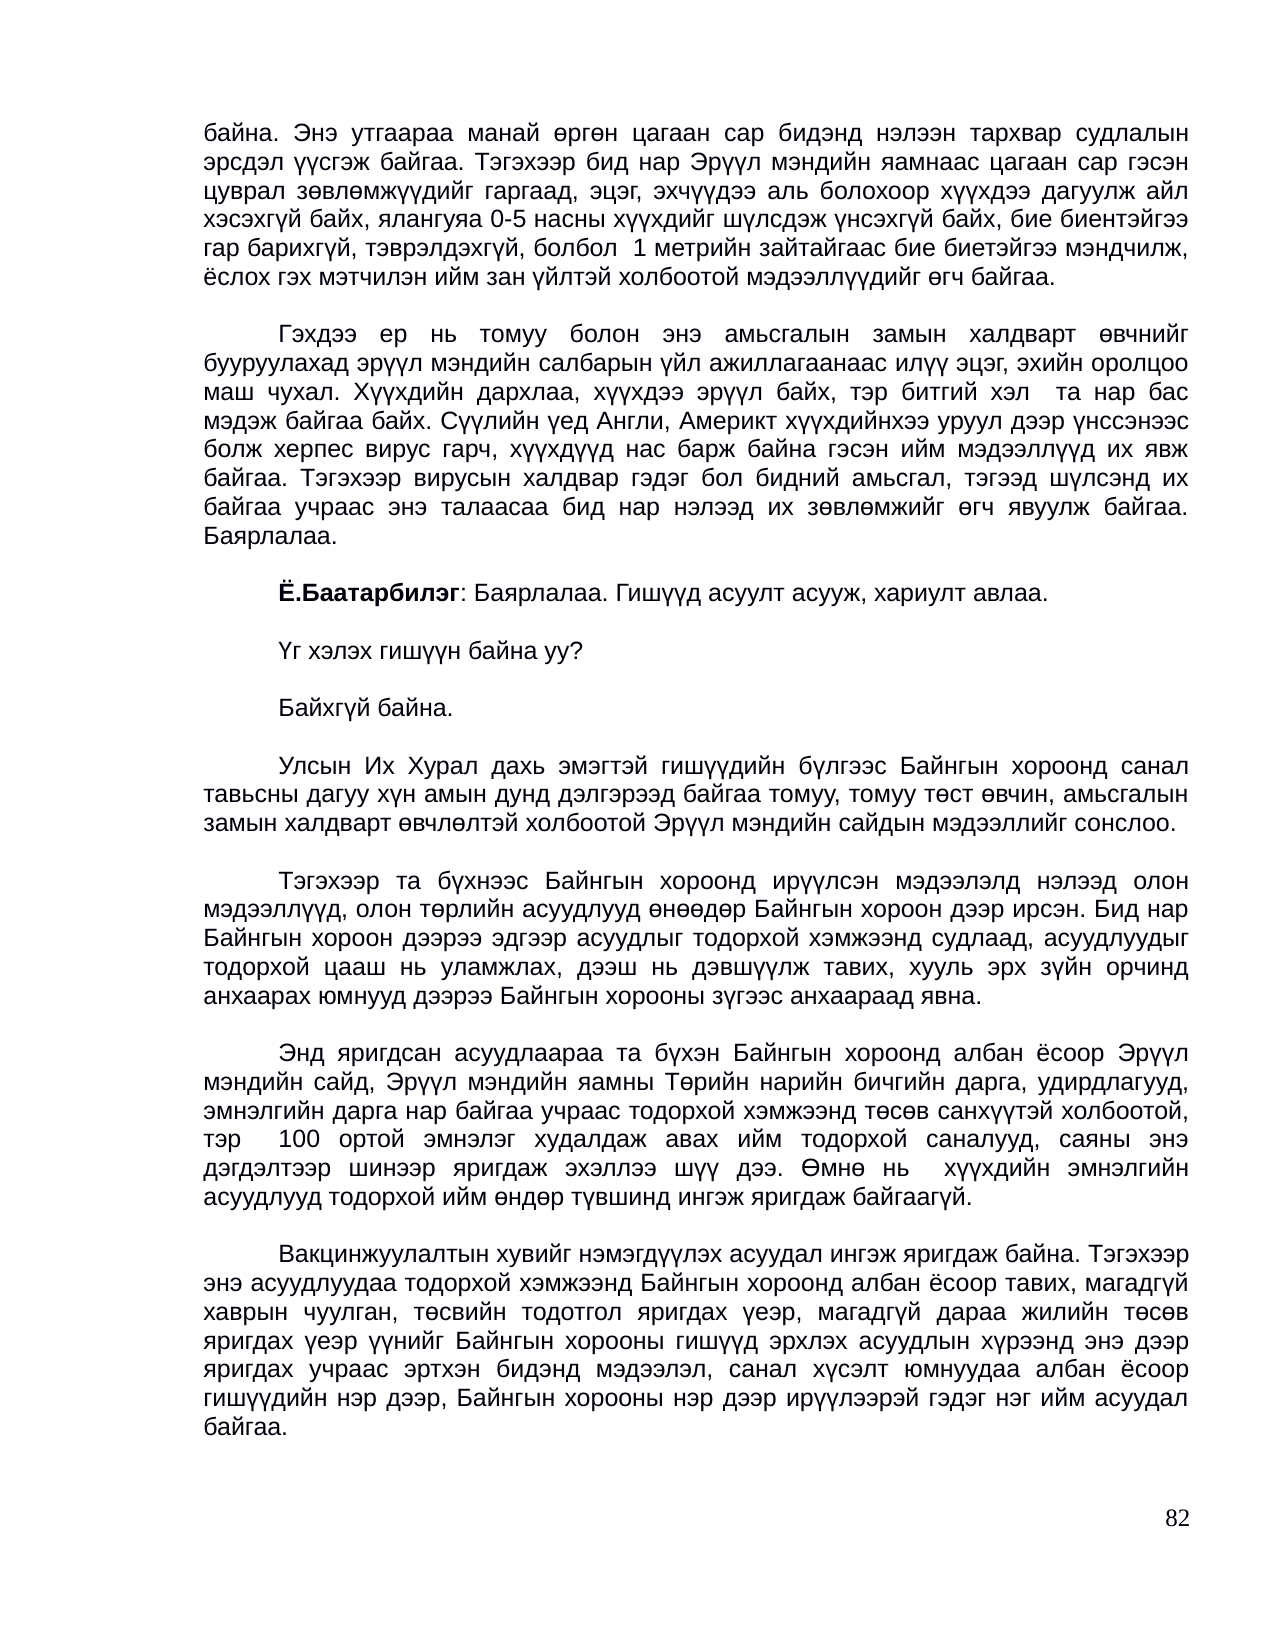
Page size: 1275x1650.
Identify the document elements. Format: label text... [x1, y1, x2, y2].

text Үг хэлэх гишүүн байна уу? [203, 636, 1190, 664]
text Ё.Баатарбилэг: Баярлалаа. Гишүүд асуулт асууж, хариулт авлаа. [203, 578, 1190, 607]
text Гэхдээ ер нь томуу болон энэ амьсгалын замын халдварт өвчнийг бууруулахад эрүүл мэндийн салбарын үйл ажиллагаанаас илүү эцэг, эхийн оролцоо маш чухал. Хүүхдийн дархлаа, хүүхдээ эрүүл байх, тэр битгий хэл та нар бас мэдэж байгаа байх. Сүүлийн үед Англи, Америкт хүүхдийнхээ уруул дээр үнссэнээс болж херпес вирус гарч, хүүхдүүд нас барж байна гэсэн ийм мэдээллүүд их явж байгаа. Тэгэхээр вирусын халдвар гэдэг бол бидний амьсгал, тэгээд шүлсэнд их байгаа учраас энэ талаасаа бид нар нэлээд их зөвлөмжийг өгч явуулж байгаа. Баярлалаа. [203, 319, 1190, 549]
text Энд яригдсан асуудлаараа та бүхэн Байнгын хороонд албан ёсоор Эрүүл мэндийн сайд, Эрүүл мэндийн яамны Төрийн нарийн бичгийн дарга, удирдлагууд, эмнэлгийн дарга нар байгаа учраас тодорхой хэмжээнд төсөв санхүүтэй холбоотой, тэр 100 ортой эмнэлэг худалдаж авах ийм тодорхой саналууд, саяны энэ дэгдэлтээр шинээр яригдаж эхэллээ шүү дээ. Өмнө нь хүүхдийн эмнэлгийн асуудлууд тодорхой ийм өндөр түвшинд ингэж яригдаж байгаагүй. [203, 1038, 1190, 1211]
text Вакцинжуулалтын хувийг нэмэгдүүлэх асуудал ингэж яригдаж байна. Тэгэхээр энэ асуудлуудаа тодорхой хэмжээнд Байнгын хороонд албан ёсоор тавих, магадгүй хаврын чуулган, төсвийн тодотгол яригдах үеэр, магадгүй дараа жилийн төсөв яригдах үеэр үүнийг Байнгын хорооны гишүүд эрхлэх асуудлын хүрээнд энэ дээр яригдах учраас эртхэн бидэнд мэдээлэл, санал хүсэлт юмнуудаа албан ёсоор гишүүдийн нэр дээр, Байнгын хорооны нэр дээр ирүүлээрэй гэдэг нэг ийм асуудал байгаа. [203, 1239, 1190, 1441]
text Улсын Их Хурал дахь эмэгтэй гишүүдийн бүлгээс Байнгын хороонд санал тавьсны дагуу хүн амын дунд дэлгэрээд байгаа томуу, томуу төст өвчин, амьсгалын замын халдварт өвчлөлтэй холбоотой Эрүүл мэндийн сайдын мэдээллийг сонслоо. [203, 751, 1190, 837]
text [203, 118, 1190, 291]
text Тэгэхээр та бүхнээс Байнгын хороонд ирүүлсэн мэдээлэлд нэлээд олон мэдээллүүд, олон төрлийн асуудлууд өнөөдөр Байнгын хороон дээр ирсэн. Бид нар Байнгын хороон дээрээ эдгээр асуудлыг тодорхой хэмжээнд судлаад, асуудлуудыг тодорхой цааш нь уламжлах, дээш нь дэвшүүлж тавих, хууль эрх зүйн орчинд анхаарах юмнууд дээрээ Байнгын хорооны зүгээс анхаараад явна. [203, 866, 1190, 1009]
text Байхгүй байна. [203, 693, 1190, 722]
